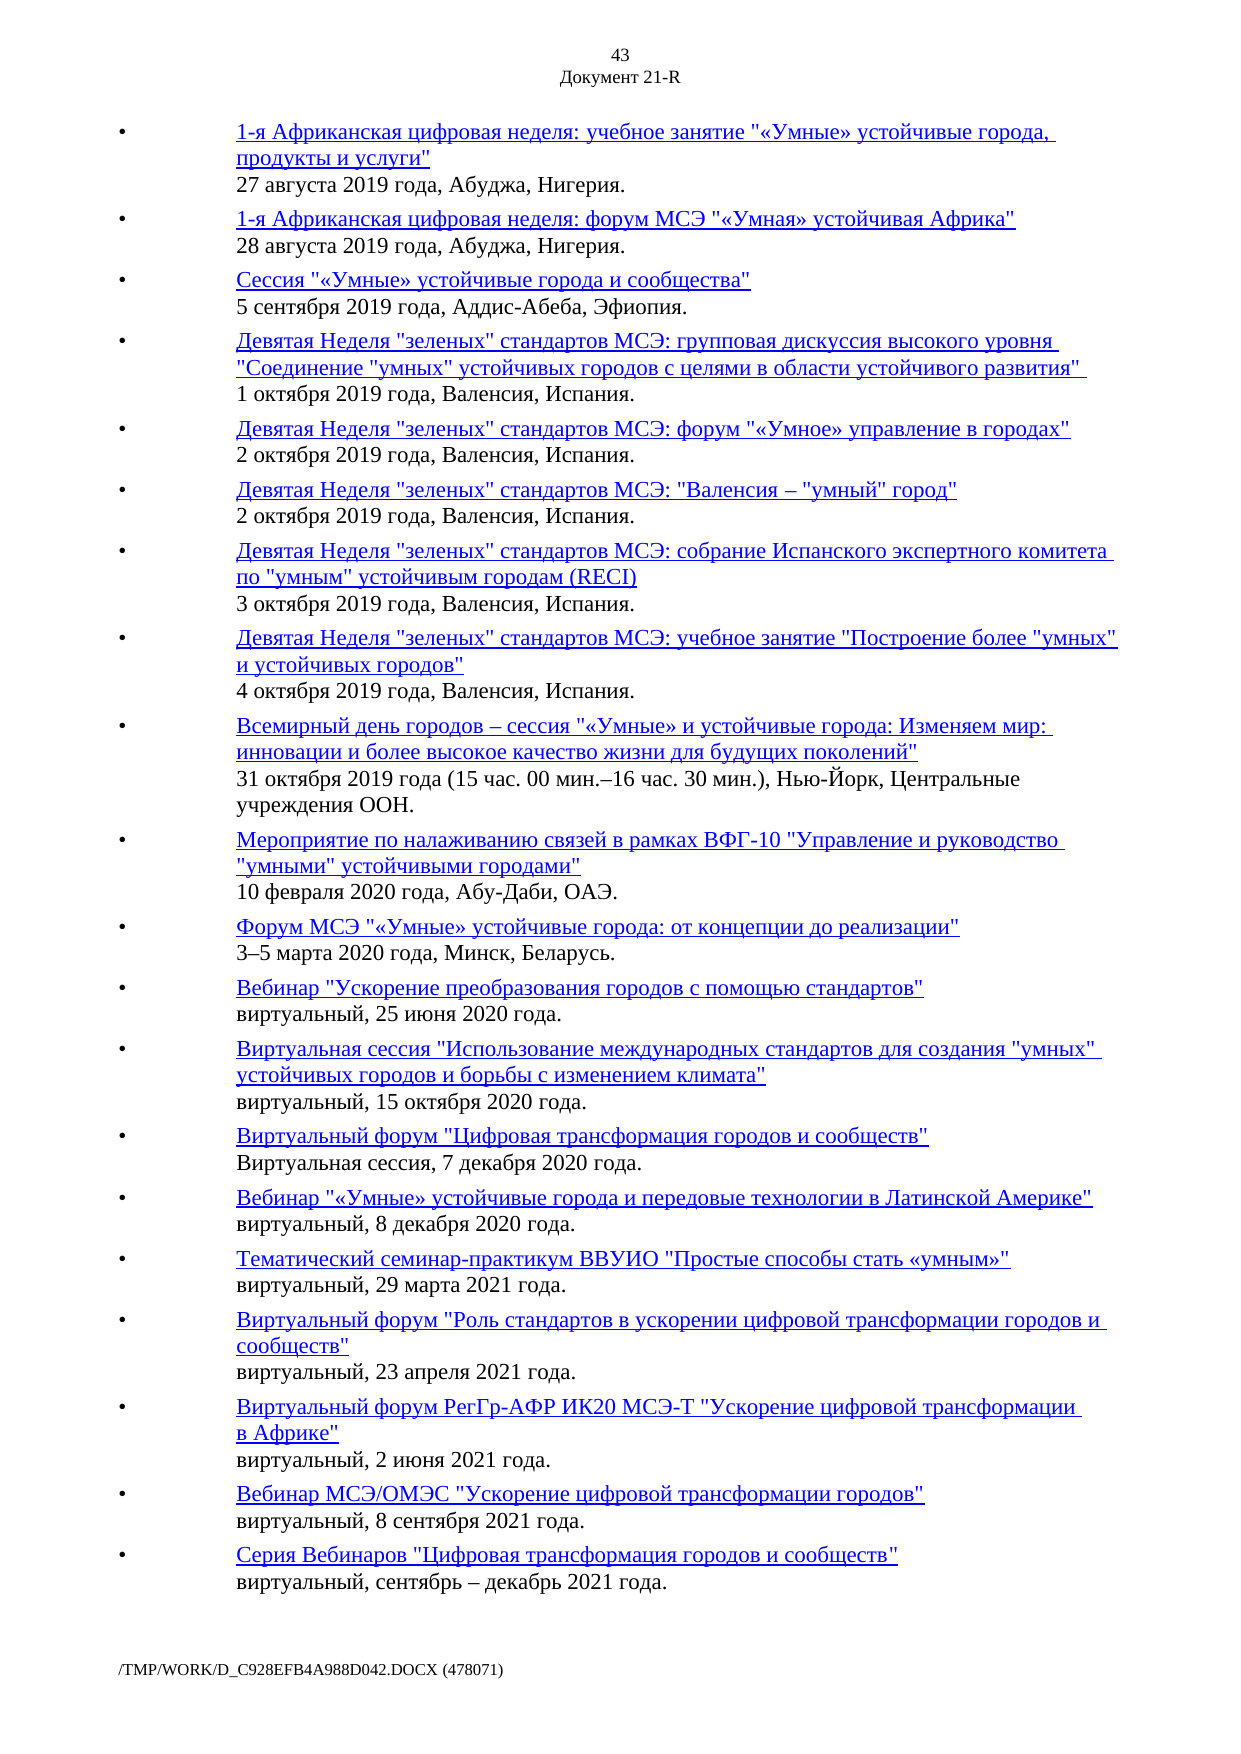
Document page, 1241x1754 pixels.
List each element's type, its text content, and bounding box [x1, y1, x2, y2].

text • 1-я Африканская цифровая неделя: форум МСЭ "«Умная» устойчивая Африка" 28 августа 2019 года, Абуджа, Нигерия. [118, 206, 1122, 258]
text • Вебинар "Ускорение преобразования городов с помощью стандартов" виртуальный, 25 июня 2020 года. [118, 974, 1122, 1027]
text • виртуальный, 15 октября 2020 года. [118, 1035, 1122, 1114]
text • Вебинар МСЭ/ОМЭС "Ускорение цифровой трансформации городов" виртуальный, 8 сентября 2021 года. [118, 1480, 1122, 1533]
text • Девятая Неделя "зеленых" стандартов МСЭ: ф 2 октября 2019 года, Валенсия, Испания. [118, 415, 1122, 468]
text • Виртуальный форум РегГр-АФР ИК20 МСЭ-Т "Ускорение цифровой трансформации в Африке" виртуальный, 2 июня 2021 года. [118, 1393, 1122, 1472]
text • Сессия "«Умные» устойчивые города и сообщества" 5 сентября 2019 года, Аддис-Абеба, Эфиопия. [118, 267, 1122, 319]
text • Вебинар "«Умные» устойчивые города и передовые технологии в Латинской Америке" виртуальный, 8 декабря 2020 года. [118, 1183, 1122, 1236]
text • Девятая Неделя "зеленых" стандартов МСЭ: 4 октября 2019 года, Валенсия, Испания. [118, 624, 1122, 703]
text • Виртуальный форум "Роль стандартов в ускорении цифровой трансформации городов и сообществ" виртуальный, 23 апреля 2021 года. [118, 1306, 1122, 1385]
text • Форум МСЭ "«Умные» устойчивые города: от концепции до реализации" 3–5 марта 2020 года, Минск, Беларусь. [118, 913, 1122, 966]
text • Девятая Неделя "зеленых" стандартов МСЭ: собрание Испанского экспертного комитета по "умным" устойчивым городам (RECI) 3 октября 2019 года, Валенсия, Испания. [118, 537, 1122, 616]
text • Серия Вебинаров "Цифровая трансформация городов и сообществ" виртуальный, сентябрь – декабрь 2021 года. [118, 1541, 1122, 1594]
text • Девятая Неделя "зеленых" стандартов МСЭ: "" 2 октября 2019 года, Валенсия, Испания. [118, 476, 1122, 529]
text • Мероприятие по налаживанию связей в рамках ВФГ-10 "Управление и руководство "умными" устойчивыми городами" 10 февраля 2020 года, Абу-Даби, ОАЭ. [118, 826, 1122, 905]
text • Всемирный день городов – сессия "«Умные» и устойчивые города: Изменяем мир: инновации и более высокое качество жизни для будущих поколений" 31 октября 2019 года (15 час. 00 мин.–16 час. 30 мин.), Нью-Йорк, Центральные учреждения ООН. [118, 712, 1122, 817]
text • Виртуальный форум "Цифровая трансформация городов и сообществ" Виртуальная сессия, 7 декабря 2020 года. [118, 1122, 1122, 1175]
text • Девятая Неделя "зеленых" стандартов МСЭ: 1 октября 2019 года, Валенсия, Испания. [118, 328, 1122, 407]
text • Тематический семинар-практикум ВВУИО "Простые способы стать «умным»" виртуальный, 29 марта 2021 года. [118, 1244, 1122, 1297]
text • 1-я Африканская цифровая неделя: учебное занятие "«Умные» устойчивые города, продукты и услуги" 27 августа 2019 года, Абуджа, Нигерия. [118, 118, 1122, 197]
